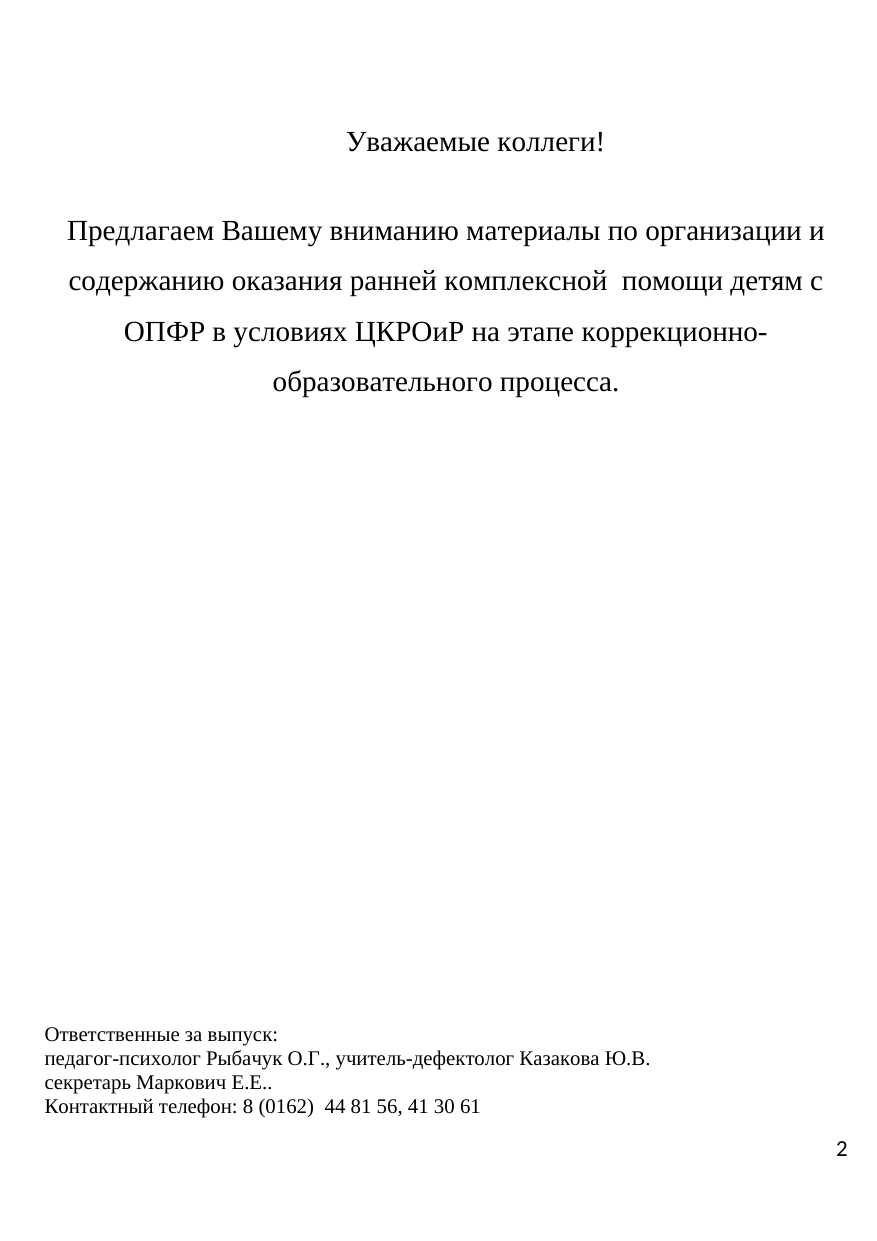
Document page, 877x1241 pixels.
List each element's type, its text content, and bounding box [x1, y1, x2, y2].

text Предлагаем Вашему вниманию материалы по организации и содержанию оказания ранней комплексной помощи детям с ОПФР в условиях ЦКРОиР на этапе коррекционно-образовательного процесса. [44, 213, 847, 398]
text педагог-психолог Рыбачук О.Г., учитель-дефектолог Казакова Ю.В. [44, 1046, 847, 1070]
text Ответственные за выпуск: [44, 1022, 847, 1046]
text Контактный телефон: 8 (0162) 44 81 56, 41 30 61 [44, 1094, 847, 1118]
text Уважаемые коллеги! [44, 124, 847, 158]
text секретарь Маркович Е.Е.. [44, 1070, 847, 1094]
